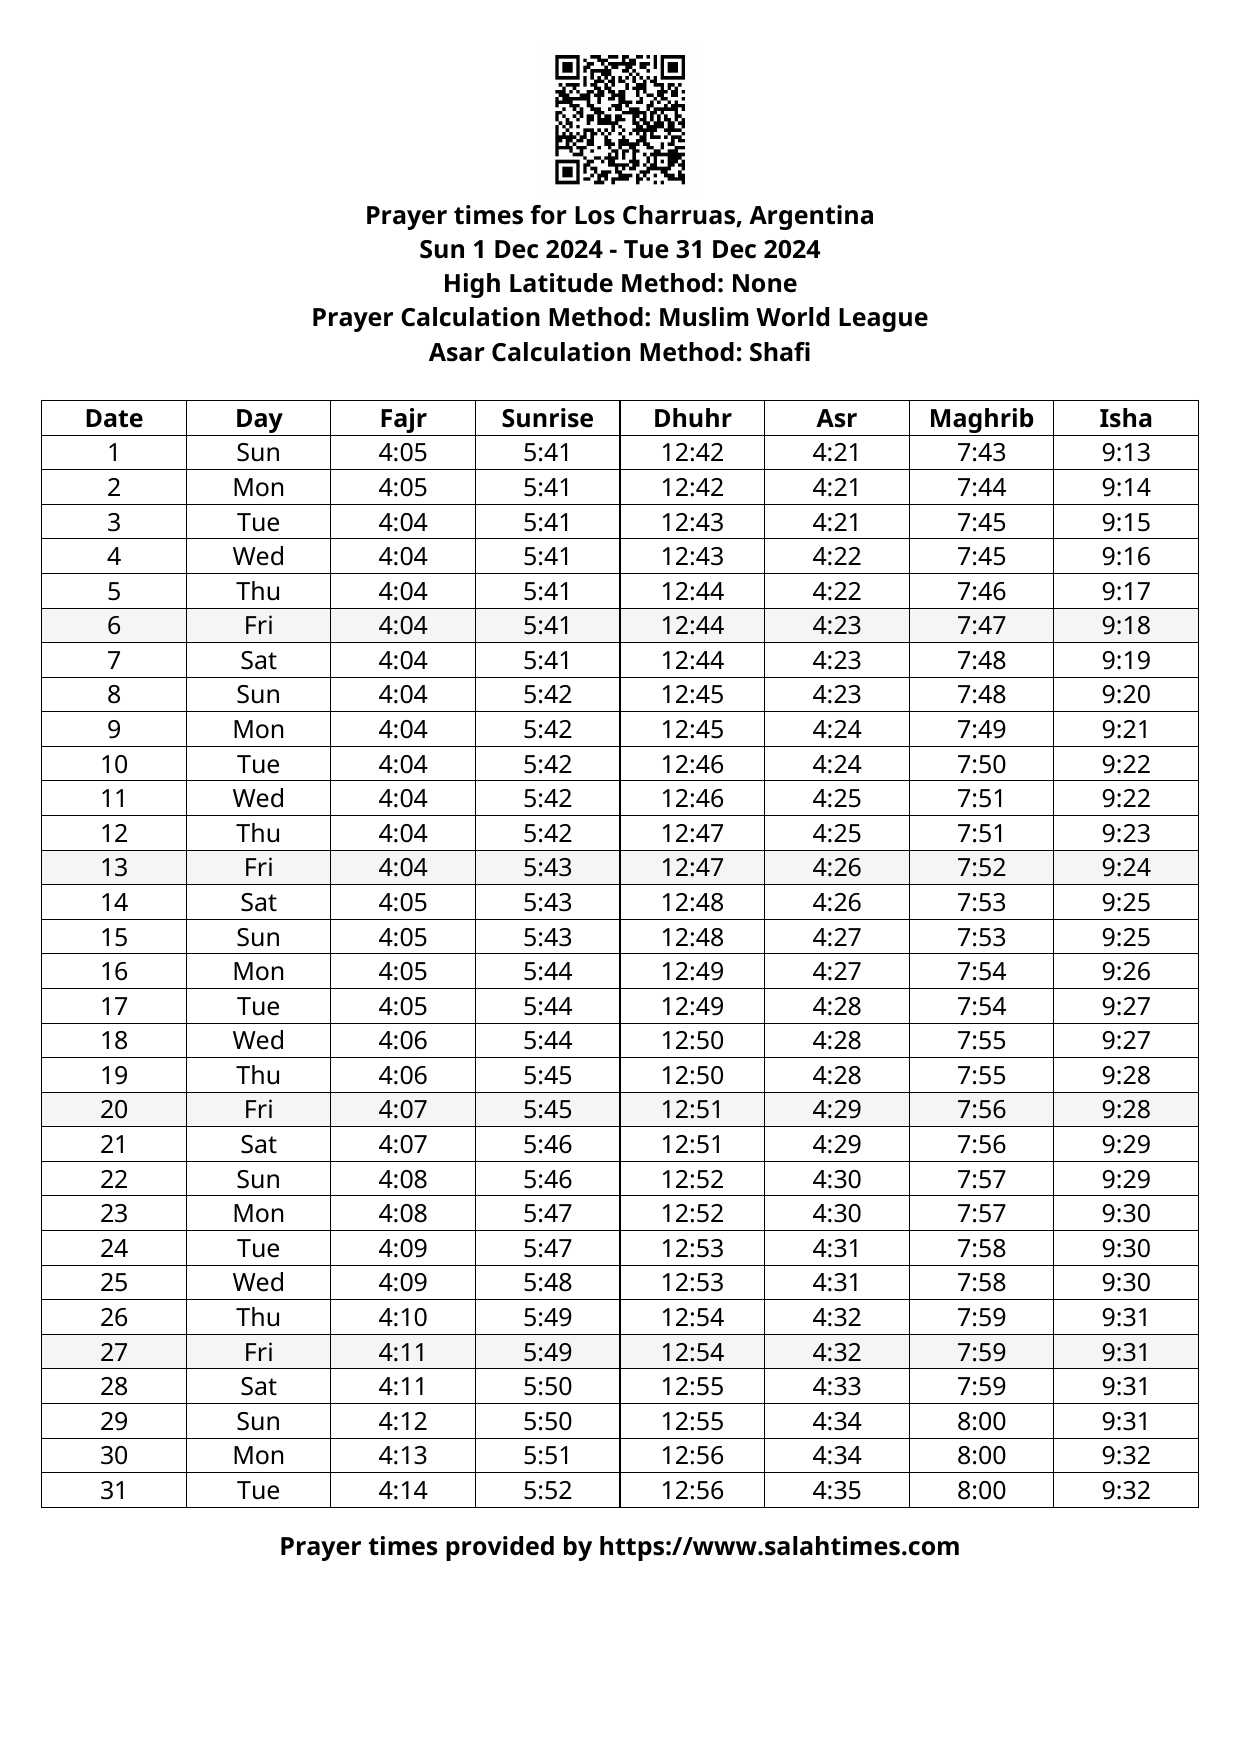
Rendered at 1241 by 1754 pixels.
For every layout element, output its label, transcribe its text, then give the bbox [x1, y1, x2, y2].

table_cell Sun [187, 920, 330, 953]
table_cell 9:20 [1054, 678, 1198, 711]
table_cell 9:19 [1054, 643, 1198, 677]
table_cell 9:28 [1054, 1093, 1198, 1126]
table_cell 28 [42, 1369, 186, 1403]
table_cell 7:51 [910, 816, 1053, 849]
table_cell 20 [42, 1093, 186, 1126]
table_cell 12:49 [621, 989, 764, 1022]
table_cell 12:45 [621, 678, 764, 711]
table_cell 4:08 [331, 1162, 475, 1195]
table_cell 13 [42, 851, 186, 884]
table_cell 7:57 [910, 1162, 1053, 1195]
table_cell 4:05 [331, 436, 475, 469]
table_cell 4:05 [331, 954, 475, 988]
table_cell Wed [187, 539, 330, 573]
table_cell 4:35 [765, 1473, 909, 1507]
table_cell 12:52 [621, 1196, 764, 1230]
table_cell 12:44 [621, 574, 764, 607]
table_cell 12:46 [621, 781, 764, 815]
table_cell 9:31 [1054, 1300, 1198, 1334]
table_cell 7:50 [910, 747, 1053, 780]
table_cell 9 [42, 712, 186, 746]
table_header Fajr [331, 401, 475, 434]
table_cell 5:43 [476, 885, 619, 919]
text Sun 1 Dec 2024 - Tue 31 Dec 2024 [42, 232, 1198, 266]
table_cell 5:41 [476, 436, 619, 469]
table_cell 7:48 [910, 643, 1053, 677]
table_cell 6 [42, 609, 186, 642]
table_cell 5:45 [476, 1093, 619, 1126]
table_cell 12:55 [621, 1369, 764, 1403]
table_cell 22 [42, 1162, 186, 1195]
table_cell 4:04 [331, 712, 475, 746]
table_cell 7:54 [910, 989, 1053, 1022]
table_cell 4:30 [765, 1196, 909, 1230]
table_cell 7:54 [910, 954, 1053, 988]
table_cell 4:32 [765, 1300, 909, 1334]
table_cell 10 [42, 747, 186, 780]
table_cell Mon [187, 954, 330, 988]
table_cell 12:51 [621, 1093, 764, 1126]
table_cell 12:44 [621, 643, 764, 677]
table_cell 12:42 [621, 470, 764, 504]
table_cell 12:47 [621, 816, 764, 849]
table_cell 12:48 [621, 920, 764, 953]
table_cell 4:27 [765, 920, 909, 953]
table_cell 12:54 [621, 1300, 764, 1334]
table_cell 4:13 [331, 1439, 475, 1472]
table_cell Thu [187, 1058, 330, 1092]
table_cell 4:29 [765, 1127, 909, 1161]
table_cell 5:50 [476, 1404, 619, 1437]
table_cell Sun [187, 678, 330, 711]
table_cell Sat [187, 643, 330, 677]
table_cell 7:43 [910, 436, 1053, 469]
table_cell 4:09 [331, 1231, 475, 1264]
table_cell 9:25 [1054, 885, 1198, 919]
table_cell 12:55 [621, 1404, 764, 1437]
table_cell 9:29 [1054, 1162, 1198, 1195]
table_cell 4:11 [331, 1369, 475, 1403]
table_cell 12:51 [621, 1127, 764, 1161]
table_cell 9:24 [1054, 851, 1198, 884]
table_cell Thu [187, 574, 330, 607]
text Prayer Calculation Method: Muslim World League [42, 300, 1198, 334]
table_cell Wed [187, 1024, 330, 1057]
table_cell Mon [187, 712, 330, 746]
table_cell 9:27 [1054, 1024, 1198, 1057]
table_cell 4:11 [331, 1335, 475, 1368]
table_cell 9:14 [1054, 470, 1198, 504]
table_cell 4:07 [331, 1093, 475, 1126]
table_cell 4:31 [765, 1231, 909, 1264]
table_cell 9:15 [1054, 505, 1198, 538]
table_header Asr [765, 401, 909, 434]
table_cell 18 [42, 1024, 186, 1057]
table_cell 4:05 [331, 470, 475, 504]
table_cell 7:59 [910, 1300, 1053, 1334]
table_cell 12:56 [621, 1473, 764, 1507]
table_cell 4:34 [765, 1439, 909, 1472]
table_cell 7:48 [910, 678, 1053, 711]
table_cell 5:50 [476, 1369, 619, 1403]
table_cell 7:59 [910, 1369, 1053, 1403]
table_cell 4:07 [331, 1127, 475, 1161]
table_cell 8:00 [910, 1439, 1053, 1472]
table_cell 7:58 [910, 1231, 1053, 1264]
table_cell 4:05 [331, 989, 475, 1022]
table_cell 9:27 [1054, 989, 1198, 1022]
table_cell 4:04 [331, 539, 475, 573]
table_cell 5:41 [476, 643, 619, 677]
table_header Day [187, 401, 330, 434]
table_cell 9:25 [1054, 920, 1198, 953]
table_header Maghrib [910, 401, 1053, 434]
table_cell 7:47 [910, 609, 1053, 642]
table_cell 7:56 [910, 1093, 1053, 1126]
table_cell 4:26 [765, 851, 909, 884]
table_cell 7:57 [910, 1196, 1053, 1230]
table_cell 4:29 [765, 1093, 909, 1126]
table_cell 5:42 [476, 816, 619, 849]
table_cell 7:45 [910, 505, 1053, 538]
table_cell 4:04 [331, 781, 475, 815]
table_cell Mon [187, 1196, 330, 1230]
table_cell 5:47 [476, 1231, 619, 1264]
table_cell 12:46 [621, 747, 764, 780]
table_cell Fri [187, 851, 330, 884]
table_cell 4:32 [765, 1335, 909, 1368]
table_cell 12:53 [621, 1266, 764, 1299]
table_cell 12:53 [621, 1231, 764, 1264]
table_cell 4:06 [331, 1024, 475, 1057]
table_cell 8 [42, 678, 186, 711]
table_cell 12:54 [621, 1335, 764, 1368]
table_cell 3 [42, 505, 186, 538]
table_cell 7:53 [910, 885, 1053, 919]
table_cell 5:47 [476, 1196, 619, 1230]
table_cell 12:56 [621, 1439, 764, 1472]
table_cell 5:46 [476, 1127, 619, 1161]
table_cell 4:10 [331, 1300, 475, 1334]
table_cell 7:59 [910, 1335, 1053, 1368]
table_cell 26 [42, 1300, 186, 1334]
table_cell 12:43 [621, 539, 764, 573]
table_cell 4 [42, 539, 186, 573]
table_cell 5 [42, 574, 186, 607]
table_cell Wed [187, 1266, 330, 1299]
table_cell 4:23 [765, 643, 909, 677]
table_cell 9:28 [1054, 1058, 1198, 1092]
table_header Sunrise [476, 401, 619, 434]
table_cell 5:49 [476, 1335, 619, 1368]
table_cell 9:17 [1054, 574, 1198, 607]
table_cell 5:42 [476, 678, 619, 711]
table_cell 5:49 [476, 1300, 619, 1334]
table_cell 4:33 [765, 1369, 909, 1403]
table_cell 7:44 [910, 470, 1053, 504]
table_cell 5:42 [476, 781, 619, 815]
text Asar Calculation Method: Shafi [42, 334, 1198, 368]
table_cell 9:30 [1054, 1231, 1198, 1264]
table_cell Sat [187, 1369, 330, 1403]
table_cell 12:52 [621, 1162, 764, 1195]
table_cell Tue [187, 989, 330, 1022]
table_cell 12:44 [621, 609, 764, 642]
table_cell Wed [187, 781, 330, 815]
table_cell 5:48 [476, 1266, 619, 1299]
table_cell 4:04 [331, 505, 475, 538]
table_cell 5:41 [476, 609, 619, 642]
text Prayer times provided by https://www.salahtimes.com [42, 1528, 1198, 1563]
table_cell Sun [187, 1404, 330, 1437]
table_cell Tue [187, 1231, 330, 1264]
table_cell 9:23 [1054, 816, 1198, 849]
table_cell 14 [42, 885, 186, 919]
table_cell 9:32 [1054, 1473, 1198, 1507]
table_cell 4:31 [765, 1266, 909, 1299]
table_cell Fri [187, 1335, 330, 1368]
table_cell 5:42 [476, 712, 619, 746]
table_cell 9:13 [1054, 436, 1198, 469]
table_cell Thu [187, 1300, 330, 1334]
table_cell 9:16 [1054, 539, 1198, 573]
table_cell 9:22 [1054, 747, 1198, 780]
table_cell 16 [42, 954, 186, 988]
table_cell 9:31 [1054, 1335, 1198, 1368]
table_cell 7:46 [910, 574, 1053, 607]
table_cell 4:21 [765, 470, 909, 504]
table_cell 4:25 [765, 781, 909, 815]
table_cell 9:22 [1054, 781, 1198, 815]
table_cell 9:30 [1054, 1196, 1198, 1230]
table_cell 5:43 [476, 920, 619, 953]
table_cell 4:04 [331, 574, 475, 607]
table_cell 4:04 [331, 678, 475, 711]
table_cell 4:25 [765, 816, 909, 849]
table_cell 12 [42, 816, 186, 849]
table_cell 25 [42, 1266, 186, 1299]
table_cell 11 [42, 781, 186, 815]
table_cell 9:21 [1054, 712, 1198, 746]
table_cell 7:56 [910, 1127, 1053, 1161]
table_cell 4:28 [765, 1024, 909, 1057]
table_cell 27 [42, 1335, 186, 1368]
table_cell 7:58 [910, 1266, 1053, 1299]
table_cell Sun [187, 436, 330, 469]
table_cell Sat [187, 885, 330, 919]
table_header Isha [1054, 401, 1198, 434]
table_cell 2 [42, 470, 186, 504]
text High Latitude Method: None [42, 266, 1198, 300]
table_cell 5:41 [476, 574, 619, 607]
table_cell 4:24 [765, 712, 909, 746]
table_cell 12:47 [621, 851, 764, 884]
table_cell 4:21 [765, 436, 909, 469]
table_cell 4:21 [765, 505, 909, 538]
table_cell 23 [42, 1196, 186, 1230]
table_cell 12:50 [621, 1024, 764, 1057]
table_cell 19 [42, 1058, 186, 1092]
table_cell 12:49 [621, 954, 764, 988]
table_cell 8:00 [910, 1473, 1053, 1507]
table_cell 4:08 [331, 1196, 475, 1230]
table_cell 4:34 [765, 1404, 909, 1437]
table_cell 4:05 [331, 885, 475, 919]
table_cell 4:30 [765, 1162, 909, 1195]
table_cell 5:45 [476, 1058, 619, 1092]
table_cell 7:53 [910, 920, 1053, 953]
table_cell 5:41 [476, 505, 619, 538]
table_cell 4:04 [331, 609, 475, 642]
table_cell 4:26 [765, 885, 909, 919]
table_cell 29 [42, 1404, 186, 1437]
table_cell Tue [187, 505, 330, 538]
table_cell Thu [187, 816, 330, 849]
table_cell 15 [42, 920, 186, 953]
table_cell 4:22 [765, 539, 909, 573]
table_cell 4:24 [765, 747, 909, 780]
table_cell 12:48 [621, 885, 764, 919]
table_cell Mon [187, 1439, 330, 1472]
table_cell 12:45 [621, 712, 764, 746]
table_cell 7:55 [910, 1024, 1053, 1057]
table_cell 12:50 [621, 1058, 764, 1092]
table_header Date [42, 401, 186, 434]
table_cell 5:43 [476, 851, 619, 884]
table_cell 17 [42, 989, 186, 1022]
table_cell 12:43 [621, 505, 764, 538]
table_cell 5:44 [476, 954, 619, 988]
table_cell 9:29 [1054, 1127, 1198, 1161]
table_cell 7:55 [910, 1058, 1053, 1092]
table_cell 7:49 [910, 712, 1053, 746]
table_cell 1 [42, 436, 186, 469]
table_cell 4:28 [765, 1058, 909, 1092]
table_cell 4:23 [765, 609, 909, 642]
table_cell 21 [42, 1127, 186, 1161]
table_cell 4:04 [331, 643, 475, 677]
table_cell 5:46 [476, 1162, 619, 1195]
table_cell 4:04 [331, 851, 475, 884]
table_cell 4:14 [331, 1473, 475, 1507]
table_cell Sat [187, 1127, 330, 1161]
table_cell 12:42 [621, 436, 764, 469]
table_cell 5:41 [476, 470, 619, 504]
table_cell 9:26 [1054, 954, 1198, 988]
table_cell Sun [187, 1162, 330, 1195]
table_cell 5:42 [476, 747, 619, 780]
table_cell 4:27 [765, 954, 909, 988]
table_cell 4:04 [331, 816, 475, 849]
table_cell 4:06 [331, 1058, 475, 1092]
table_cell 7 [42, 643, 186, 677]
table_cell 4:28 [765, 989, 909, 1022]
table_cell 5:41 [476, 539, 619, 573]
table_cell 9:18 [1054, 609, 1198, 642]
table_cell 30 [42, 1439, 186, 1472]
text Prayer times for Los Charruas, Argentina [42, 198, 1198, 232]
table_cell 4:12 [331, 1404, 475, 1437]
table_cell Tue [187, 1473, 330, 1507]
table_cell 5:44 [476, 1024, 619, 1057]
table_cell 4:04 [331, 747, 475, 780]
table_cell Fri [187, 609, 330, 642]
table_cell 9:30 [1054, 1266, 1198, 1299]
table_cell 4:09 [331, 1266, 475, 1299]
table_cell 4:22 [765, 574, 909, 607]
table_cell 7:52 [910, 851, 1053, 884]
table_cell 4:05 [331, 920, 475, 953]
table_cell 5:52 [476, 1473, 619, 1507]
table_cell 31 [42, 1473, 186, 1507]
table_cell Mon [187, 470, 330, 504]
table_cell 24 [42, 1231, 186, 1264]
table_cell 9:31 [1054, 1369, 1198, 1403]
table_cell 7:51 [910, 781, 1053, 815]
table_cell 9:31 [1054, 1404, 1198, 1437]
table_cell 7:45 [910, 539, 1053, 573]
table_cell 8:00 [910, 1404, 1053, 1437]
picture [542, 41, 699, 198]
table_cell 4:23 [765, 678, 909, 711]
table_header Dhuhr [621, 401, 764, 434]
table_cell Fri [187, 1093, 330, 1126]
table_cell 5:51 [476, 1439, 619, 1472]
table_cell Tue [187, 747, 330, 780]
table_cell 9:32 [1054, 1439, 1198, 1472]
table_cell 5:44 [476, 989, 619, 1022]
